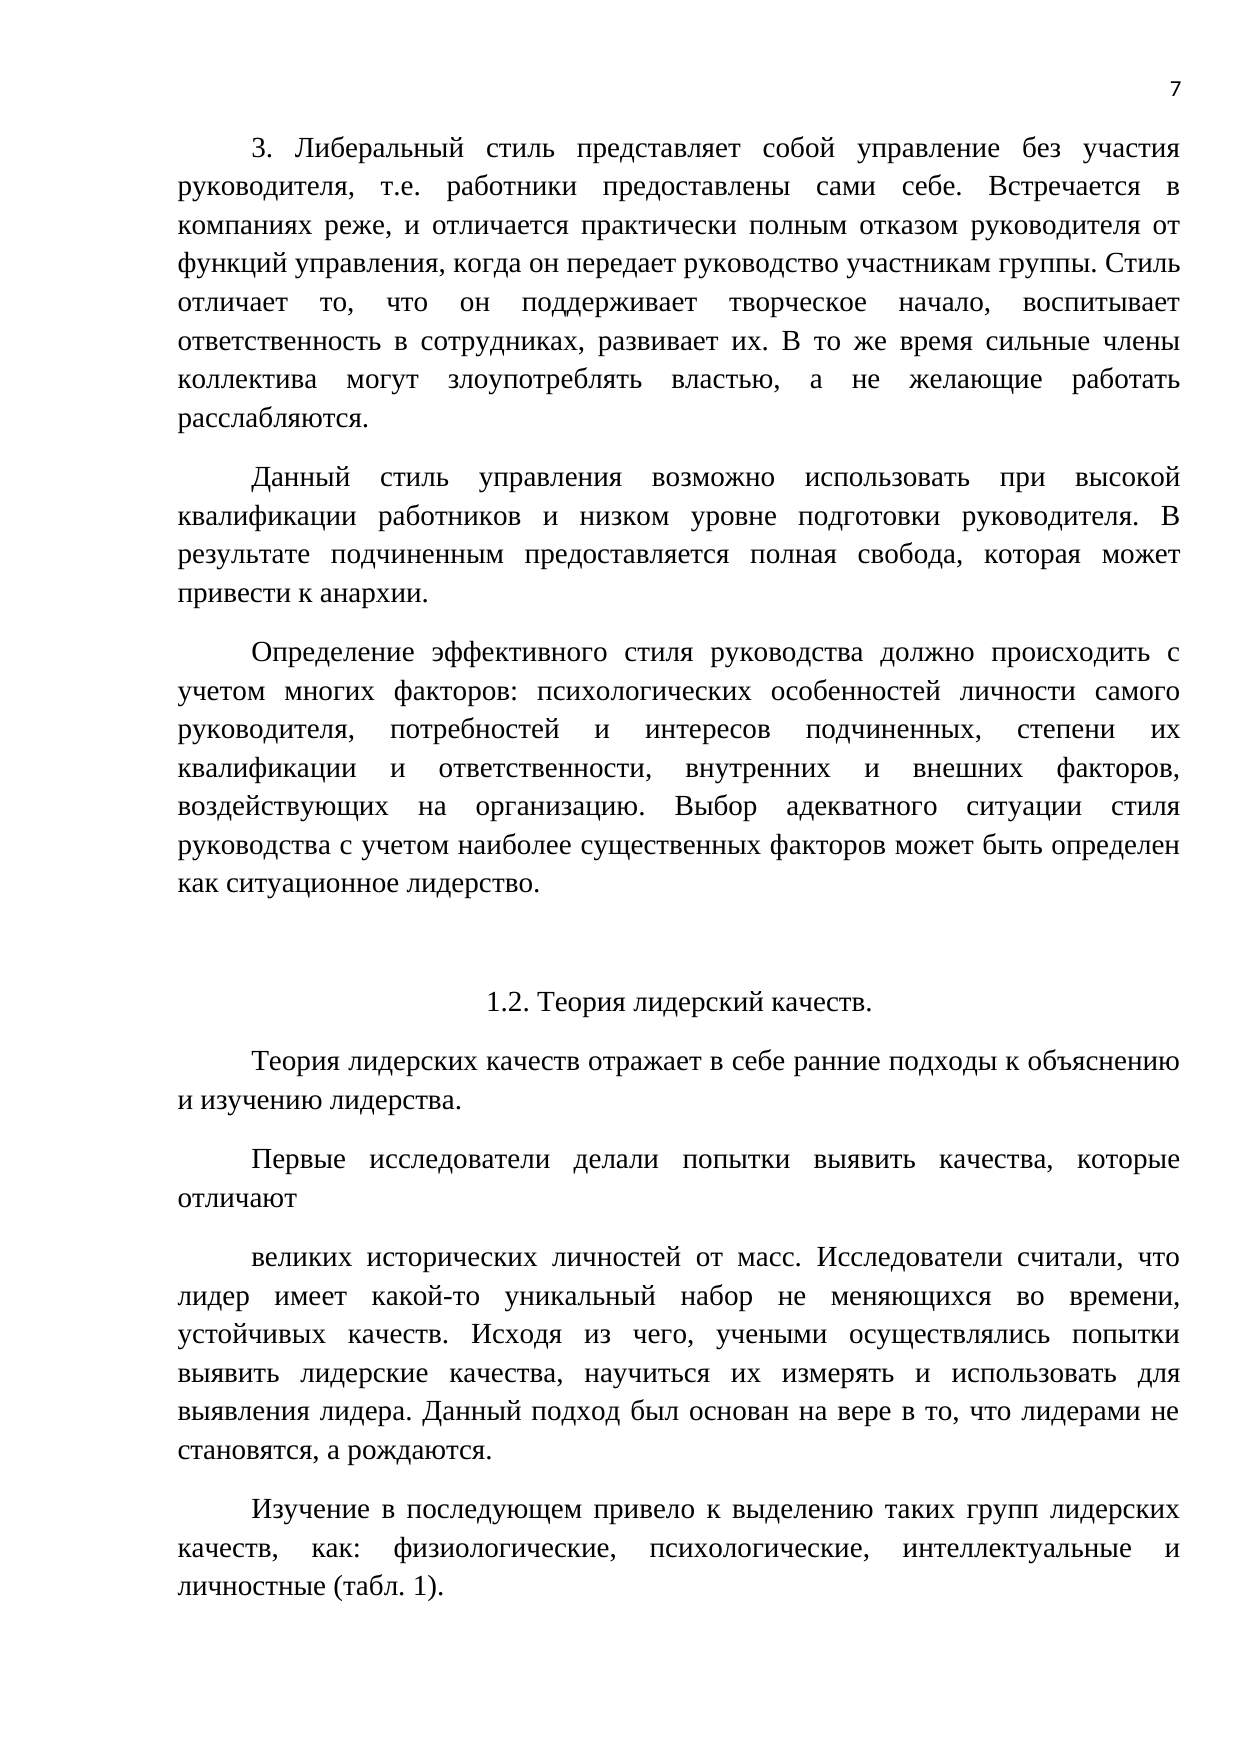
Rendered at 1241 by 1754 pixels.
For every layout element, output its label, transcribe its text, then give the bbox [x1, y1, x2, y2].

text великих исторических личностей от масс. Исследователи считали, что лидер имеет какой-то уникальный набор не меняющихся во времени, устойчивых качеств. Исходя из чего, учеными осуществлялись попытки выявить лидерские качества, научиться их измерять и использовать для выявления лидера. Данный подход был основан на вере в то, что лидерами не становятся, а рождаются. [177, 1239, 1181, 1466]
text Данный стиль управления возможно использовать при высокой квалификации работников и низком уровне подготовки руководителя. В результате подчиненным предоставляется полная свобода, которая может привести к анархии. [177, 459, 1181, 608]
text Первые исследователи делали попытки выявить качества, которые отличают [177, 1141, 1181, 1213]
text Изучение в последующем привело к выделению таких групп лидерских качеств, как: физиологические, психологические, интеллектуальные и личностные (табл. 1). [177, 1491, 1181, 1602]
text Определение эффективного стиля руководства должно происходить с учетом многих факторов: психологических особенностей личности самого руководителя, потребностей и интересов подчиненных, степени их квалификации и ответственности, внутренних и внешних факторов, воздействующих на организацию. Выбор адекватного ситуации стиля руководства с учетом наиболее существенных факторов может быть определен как ситуационное лидерство. [177, 634, 1181, 899]
text 3. Либеральный стиль представляет собой управление без участия руководителя, т.е. работники предоставлены сами себе. Встречается в компаниях реже, и отличается практически полным отказом руководителя от функций управления, когда он передает руководство участникам группы. Стиль отличает то, что он поддерживает творческое начало, воспитывает ответственность в сотрудниках, развивает их. В то же время сильные члены коллектива могут злоупотреблять властью, а не желающие работать расслабляются. [177, 130, 1181, 433]
text 1.2. Теория лидерский качеств. [177, 984, 1181, 1018]
text Теория лидерских качеств отражает в себе ранние подходы к объяснению и изучению лидерства. [177, 1043, 1181, 1116]
